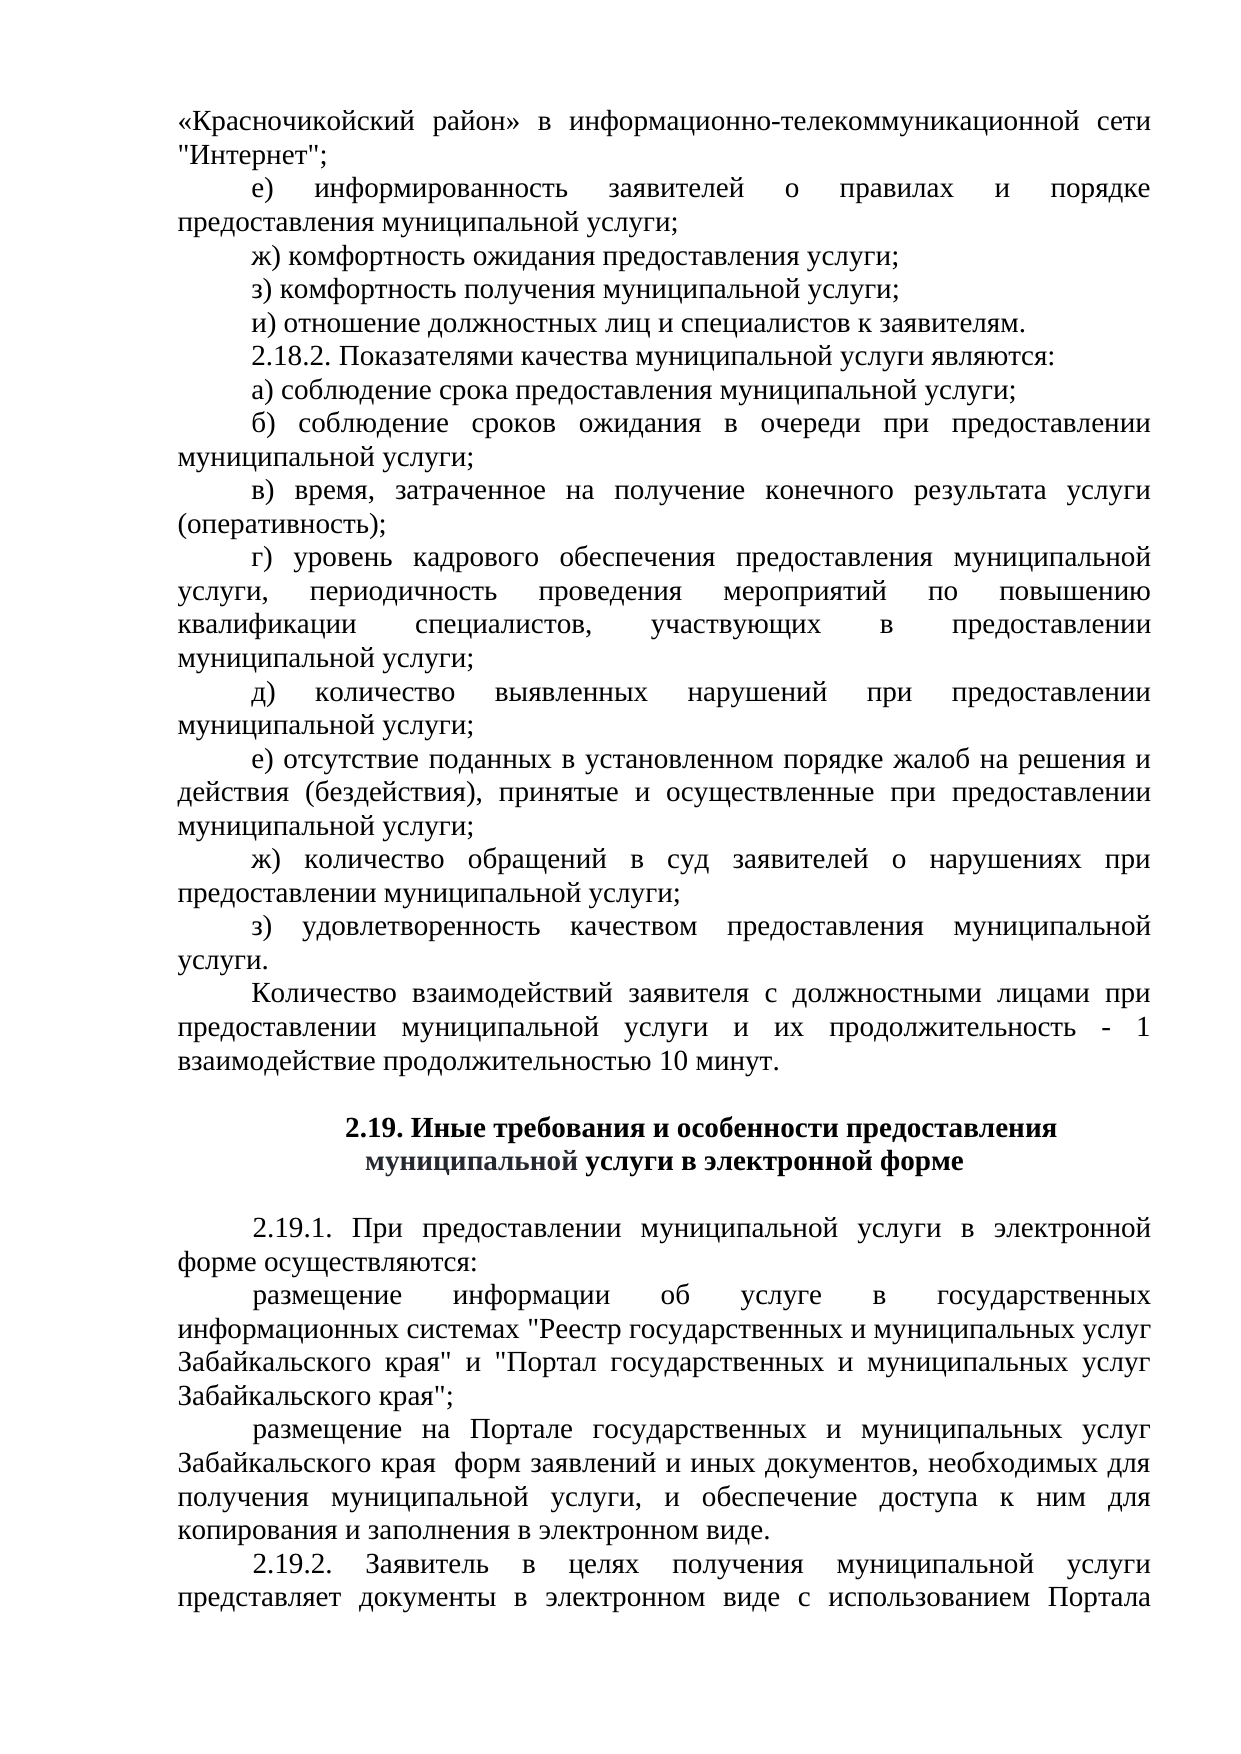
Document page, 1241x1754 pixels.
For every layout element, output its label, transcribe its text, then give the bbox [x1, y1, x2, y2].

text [177, 1546, 1152, 1613]
text в) время, затраченное на получение конечного результата услуги (оперативность); [177, 472, 1152, 539]
text е) информированность заявителей о правилах и порядке предоставления муниципальной услуги; [177, 171, 1152, 238]
text ж) комфортность ожидания предоставления услуги; [177, 238, 1152, 271]
text 2.19.1. При предоставлении муниципальной услуги в электронной форме осуществляются: [177, 1210, 1152, 1277]
text з) удовлетворенность качеством предоставления муниципальной услуги. [177, 908, 1152, 976]
text д) количество выявленных нарушений при предоставлении муниципальной услуги; [177, 674, 1152, 741]
subtitle 2.19. Иные требования и особенности предоставления муниципальной услуги в электронной форме [177, 1110, 1152, 1177]
text ж) количество обращений в суд заявителей о нарушениях при предоставлении муниципальной услуги; [177, 841, 1152, 908]
text размещение на Портале государственных и муниципальных услуг Забайкальского края форм заявлений и иных документов, необходимых для получения муниципальной услуги, и обеспечение доступа к ним для копирования и заполнения в электронном виде. [177, 1412, 1152, 1546]
text е) отсутствие поданных в установленном порядке жалоб на решения и действия (бездействия), принятые и осуществленные при предоставлении муниципальной услуги; [177, 741, 1152, 841]
text а) соблюдение срока предоставления муниципальной услуги; [177, 372, 1152, 405]
text з) комфортность получения муниципальной услуги; [177, 271, 1152, 305]
text 2.18.2. Показателями качества муниципальной услуги являются: [177, 338, 1152, 372]
text г) уровень кадрового обеспечения предоставления муниципальной услуги, периодичность проведения мероприятий по повышению квалификации специалистов, участвующих в предоставлении муниципальной услуги; [177, 539, 1152, 674]
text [177, 103, 1152, 171]
text и) отношение должностных лиц и специалистов к заявителям. [177, 305, 1152, 338]
text б) соблюдение сроков ожидания в очереди при предоставлении муниципальной услуги; [177, 405, 1152, 472]
text размещение информации об услуге в государственных информационных системах "Реестр государственных и муниципальных услуг Забайкальского края" и "Портал государственных и муниципальных услуг Забайкальского края"; [177, 1277, 1152, 1412]
text Количество взаимодействий заявителя с должностными лицами при предоставлении муниципальной услуги и их продолжительность - 1 взаимодействие продолжительностью 10 минут. [177, 976, 1152, 1076]
